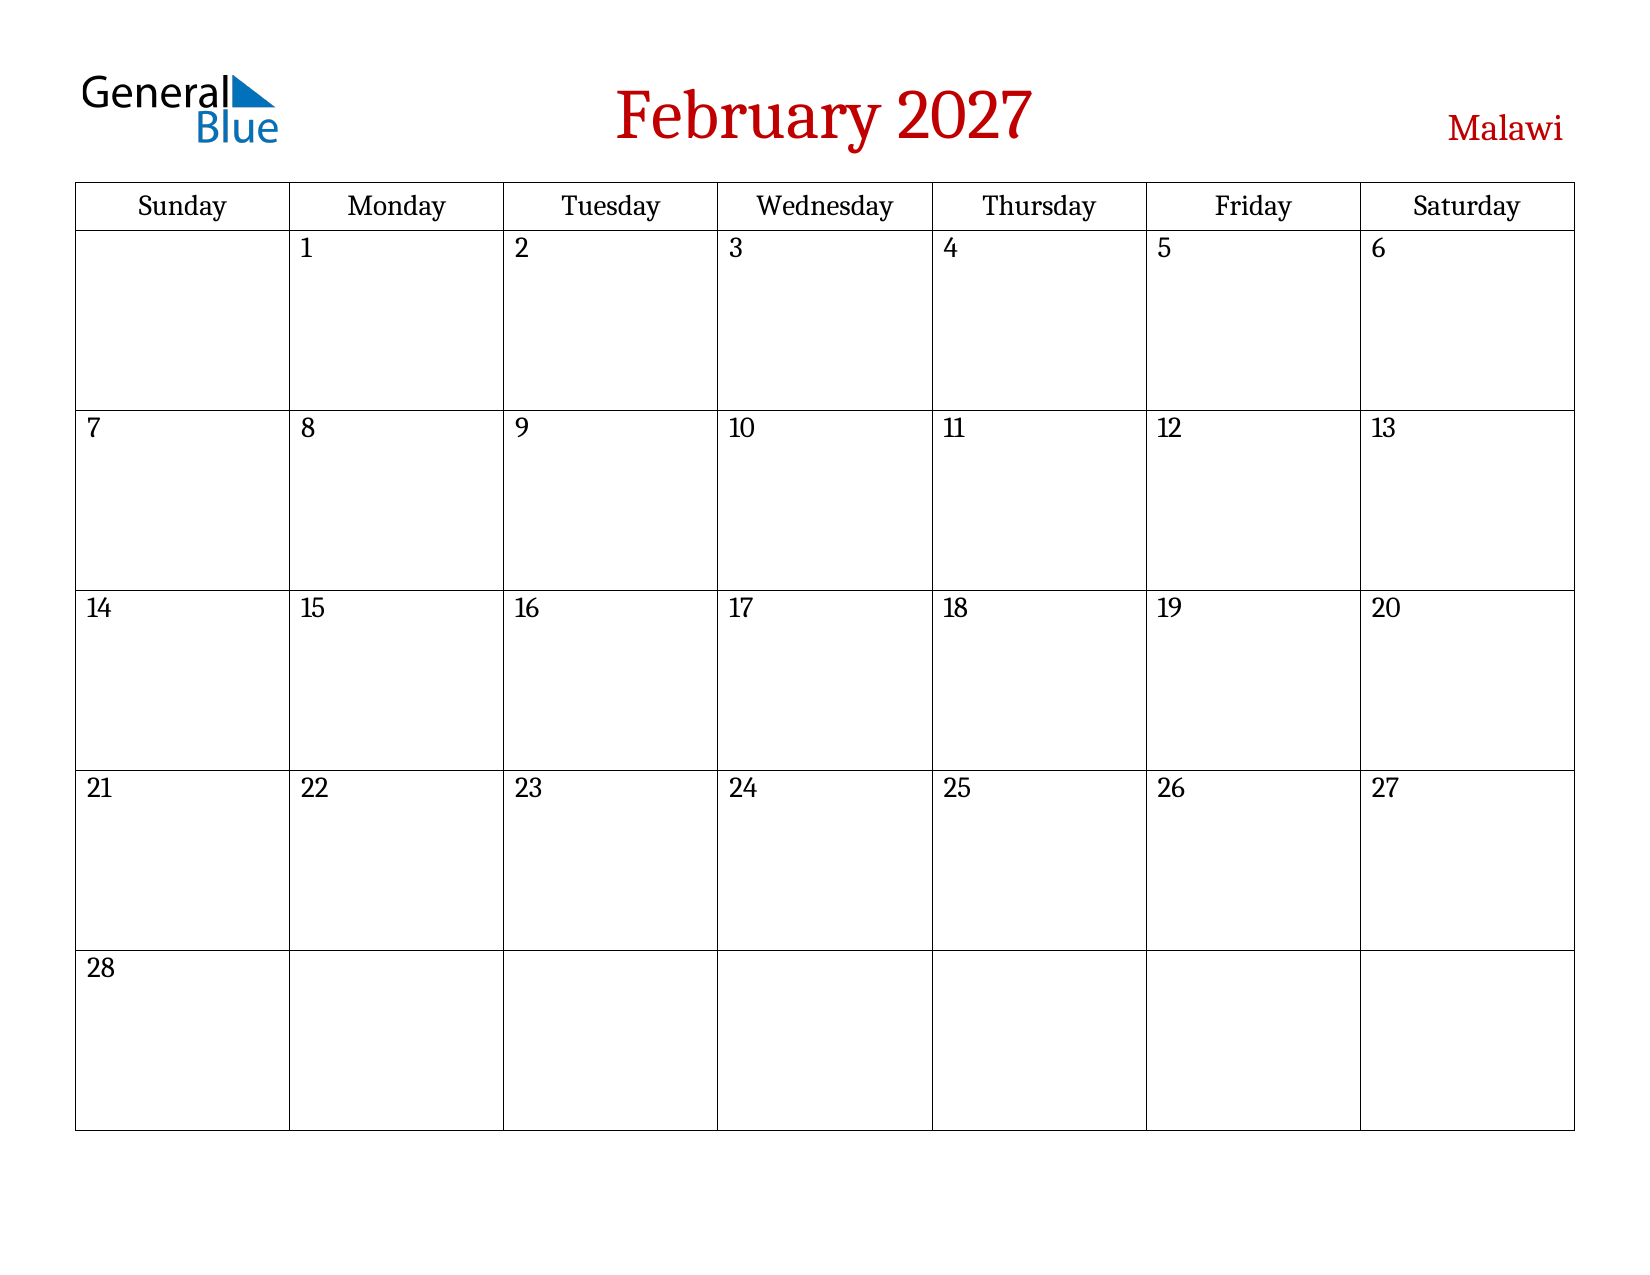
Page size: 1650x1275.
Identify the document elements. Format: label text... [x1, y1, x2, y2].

table_cell [1147, 625, 1360, 770]
table_cell [76, 985, 289, 1130]
table_cell 16 [504, 591, 717, 625]
table_cell 1 [290, 231, 503, 264]
table_cell [1147, 445, 1360, 590]
table_cell 2 [504, 231, 717, 264]
table_cell [933, 445, 1146, 590]
table_cell Wednesday [718, 183, 932, 230]
table_cell 18 [933, 591, 1146, 625]
table_cell 24 [718, 771, 932, 805]
table_cell 27 [1361, 771, 1574, 805]
table_cell [290, 625, 503, 770]
table_cell Thursday [933, 183, 1146, 230]
table_cell [1361, 985, 1574, 1130]
table_cell 11 [933, 411, 1146, 444]
table_cell [504, 265, 717, 410]
table_cell [1361, 951, 1574, 985]
table_cell [290, 805, 503, 950]
table_cell 23 [504, 771, 717, 805]
table_cell [1147, 951, 1360, 985]
table_cell [933, 265, 1146, 410]
table_cell [76, 625, 289, 770]
table_cell [76, 265, 289, 410]
table_cell [290, 985, 503, 1130]
table_cell [290, 445, 503, 590]
table_cell [718, 985, 932, 1130]
table_cell 8 [290, 411, 503, 444]
table_cell 14 [76, 591, 289, 625]
table_cell [933, 805, 1146, 950]
table_cell Friday [1147, 183, 1360, 230]
table_cell 9 [504, 411, 717, 444]
table_cell [933, 985, 1146, 1130]
table_cell 28 [76, 951, 289, 985]
table_cell [1361, 265, 1574, 410]
table_cell Tuesday [504, 183, 717, 230]
table_cell [1147, 985, 1360, 1130]
table_cell Monday [290, 183, 503, 230]
table_cell [504, 625, 717, 770]
table_cell 6 [1361, 231, 1574, 264]
table_cell 3 [718, 231, 932, 264]
table_cell Saturday [1361, 183, 1574, 230]
table_cell [76, 805, 289, 950]
table_cell 25 [933, 771, 1146, 805]
table_cell 5 [1147, 231, 1360, 264]
table_header February 2027 [504, 75, 1146, 182]
table_cell 19 [1147, 591, 1360, 625]
table_cell [76, 231, 289, 264]
table_cell 7 [76, 411, 289, 444]
table_cell [504, 805, 717, 950]
table_cell [718, 625, 932, 770]
table_cell 13 [1361, 411, 1574, 444]
table_cell [933, 625, 1146, 770]
picture [82, 75, 278, 143]
table_cell 22 [290, 771, 503, 805]
table_cell [718, 265, 932, 410]
table_cell [1361, 625, 1574, 770]
table_cell [1361, 445, 1574, 590]
table_cell [718, 951, 932, 985]
table_cell [290, 265, 503, 410]
table_cell 21 [76, 771, 289, 805]
table_cell [504, 445, 717, 590]
table_header [76, 75, 503, 182]
table_cell 10 [718, 411, 932, 444]
table_cell [504, 985, 717, 1130]
table_cell [1147, 805, 1360, 950]
table_cell [76, 445, 289, 590]
table_cell [1147, 265, 1360, 410]
table_header Malawi [1146, 75, 1574, 182]
table_cell 17 [718, 591, 932, 625]
table_cell 4 [933, 231, 1146, 264]
table_cell [718, 445, 932, 590]
table_cell 26 [1147, 771, 1360, 805]
table_cell 15 [290, 591, 503, 625]
table_cell 12 [1147, 411, 1360, 444]
table_cell [504, 951, 717, 985]
table_cell [718, 805, 932, 950]
table_cell Sunday [76, 183, 289, 230]
table_cell [290, 951, 503, 985]
table_cell [933, 951, 1146, 985]
table_cell [1361, 805, 1574, 950]
table_cell 20 [1361, 591, 1574, 625]
